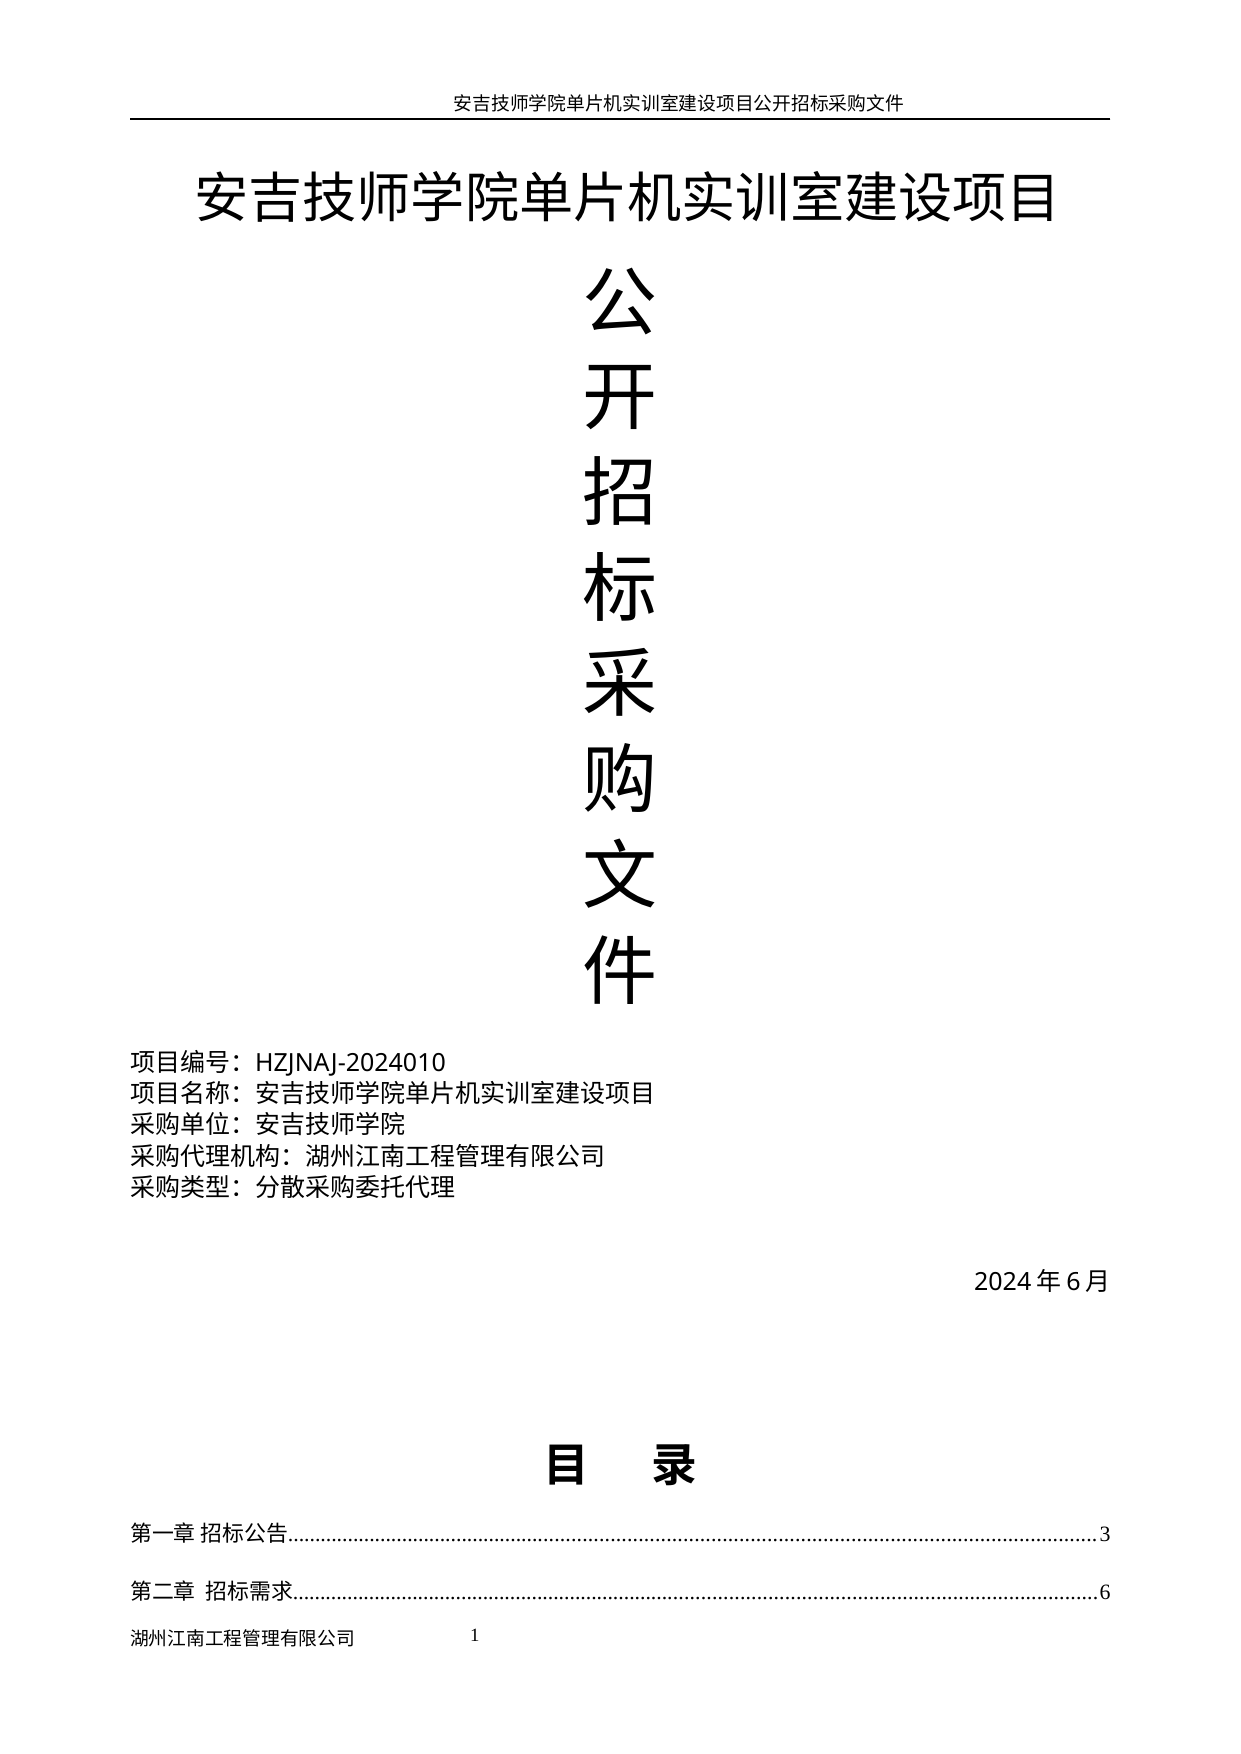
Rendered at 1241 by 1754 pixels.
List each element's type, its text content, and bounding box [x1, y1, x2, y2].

text 招 [130, 452, 1110, 536]
text 第一章 招标公告 3 [130, 1494, 1110, 1553]
text 安吉技师学院单片机实训室建设项目 [130, 155, 1110, 233]
text 项目名称：安吉技师学院单片机实训室建设项目 [130, 1077, 1110, 1109]
text 目 录 [130, 1428, 1110, 1494]
text 标 [130, 548, 1110, 632]
text 项目编号：HZJNAJ-2024010 [130, 1046, 1110, 1077]
text 公 [130, 271, 1110, 344]
text 采 [130, 644, 1110, 727]
text 2024年6月 [130, 1265, 1110, 1296]
text 第二章 招标需求 6 [130, 1553, 1110, 1611]
text 购 [130, 740, 1110, 823]
text 件 [130, 932, 1110, 1015]
text 开 [130, 357, 1110, 440]
text 采购类型：分散采购委托代理 [130, 1171, 1110, 1202]
text 文 [130, 836, 1110, 919]
text 采购代理机构：湖州江南工程管理有限公司 [130, 1140, 1110, 1171]
text 采购单位：安吉技师学院 [130, 1109, 1110, 1140]
